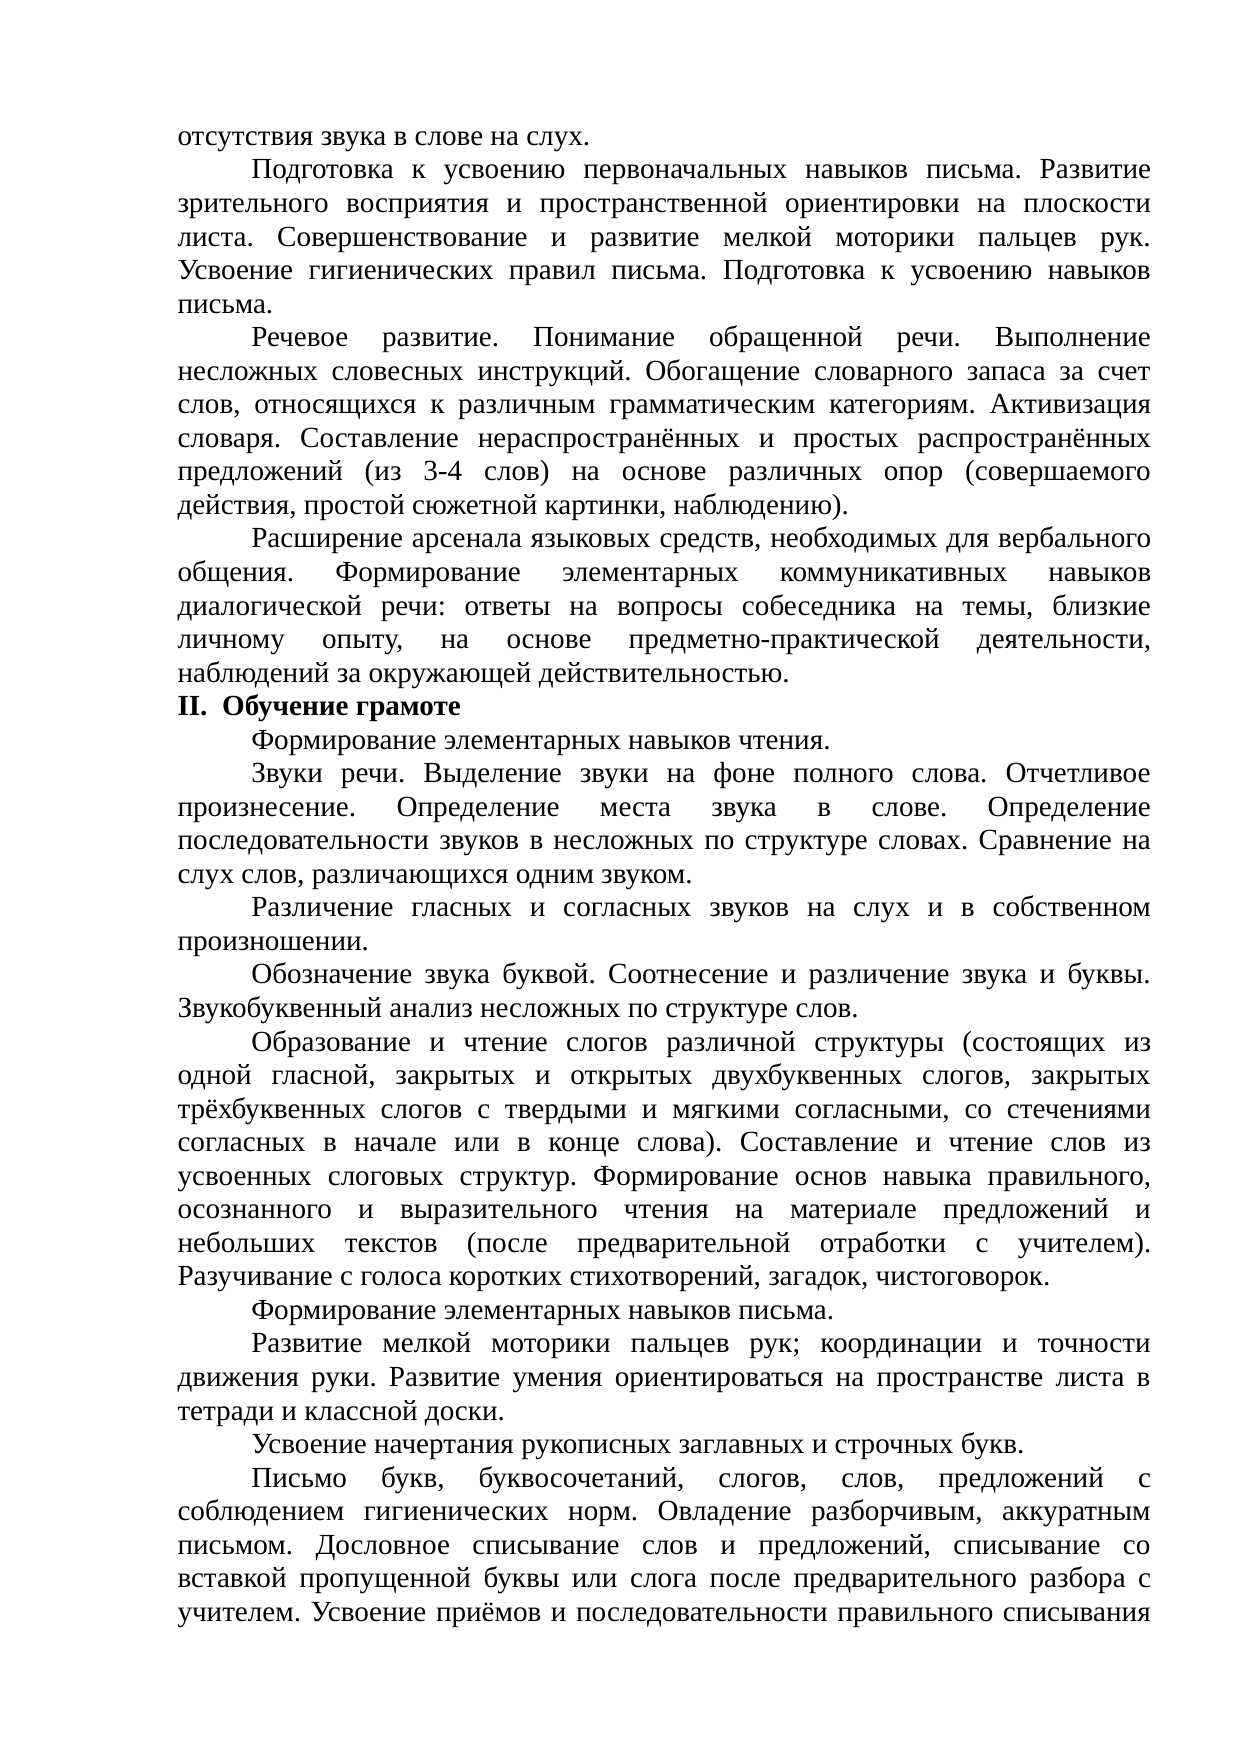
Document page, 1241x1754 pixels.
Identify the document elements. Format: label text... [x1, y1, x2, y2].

text Обозначение звука буквой. Соотнесение и различение звука и буквы. Звукобуквенный анализ несложных по структуре слов. [177, 957, 1152, 1024]
text Расширение арсенала языковых средств, необходимых для вербального общения. Формирование элементарных коммуникативных навыков диалогической речи: ответы на вопросы собеседника на темы, близкие личному опыту, на основе предметно-практической деятельности, наблюдений за окружающей действительностью. [177, 521, 1152, 688]
text II. Обучение грамоте [177, 688, 1152, 722]
text Различение гласных и согласных звуков на слух и в собственном произношении. [177, 889, 1152, 957]
text Речевое развитие. Понимание обращенной речи. Выполнение несложных словесных инструкций. Обогащение словарного запаса за счет слов, относящихся к различным грамматическим категориям. Активизация словаря. Составление нераспространённых и простых распространённых предложений (из 3-4 слов) на основе различных опор (совершаемого действия, простой сюжетной картинки, наблюдению). [177, 319, 1152, 521]
text Формирование элементарных навыков чтения. [177, 722, 1152, 755]
text Образование и чтение слогов различной структуры (состоящих из одной гласной, закрытых и открытых двухбуквенных слогов, закрытых трёхбуквенных слогов с твердыми и мягкими согласными, со стечениями согласных в начале или в конце слова). Составление и чтение слов из усвоенных слоговых структур. Формирование основ навыка правильного, осознанного и выразительного чтения на материале предложений и небольших текстов (после предварительной отработки с учителем). Разучивание с голоса коротких стихотворений, загадок, чистоговорок. [177, 1024, 1152, 1292]
text Звуки речи. Выделение звуки на фоне полного слова. Отчетливое произнесение. Определение места звука в слове. Определение последовательности звуков в несложных по структуре словах. Сравнение на слух слов, различающихся одним звуком. [177, 755, 1152, 889]
text Усвоение начертания рукописных заглавных и строчных букв. [177, 1426, 1152, 1460]
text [177, 1460, 1152, 1627]
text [177, 118, 1152, 152]
text Развитие мелкой моторики пальцев рук; координации и точности движения руки. Развитие умения ориентироваться на пространстве листа в тетради и классной доски. [177, 1326, 1152, 1426]
text Подготовка к усвоению первоначальных навыков письма. Развитие зрительного восприятия и пространственной ориентировки на плоскости листа. Совершенствование и развитие мелкой моторики пальцев рук. Усвоение гигиенических правил письма. Подготовка к усвоению навыков письма. [177, 152, 1152, 319]
text Формирование элементарных навыков письма. [177, 1292, 1152, 1326]
